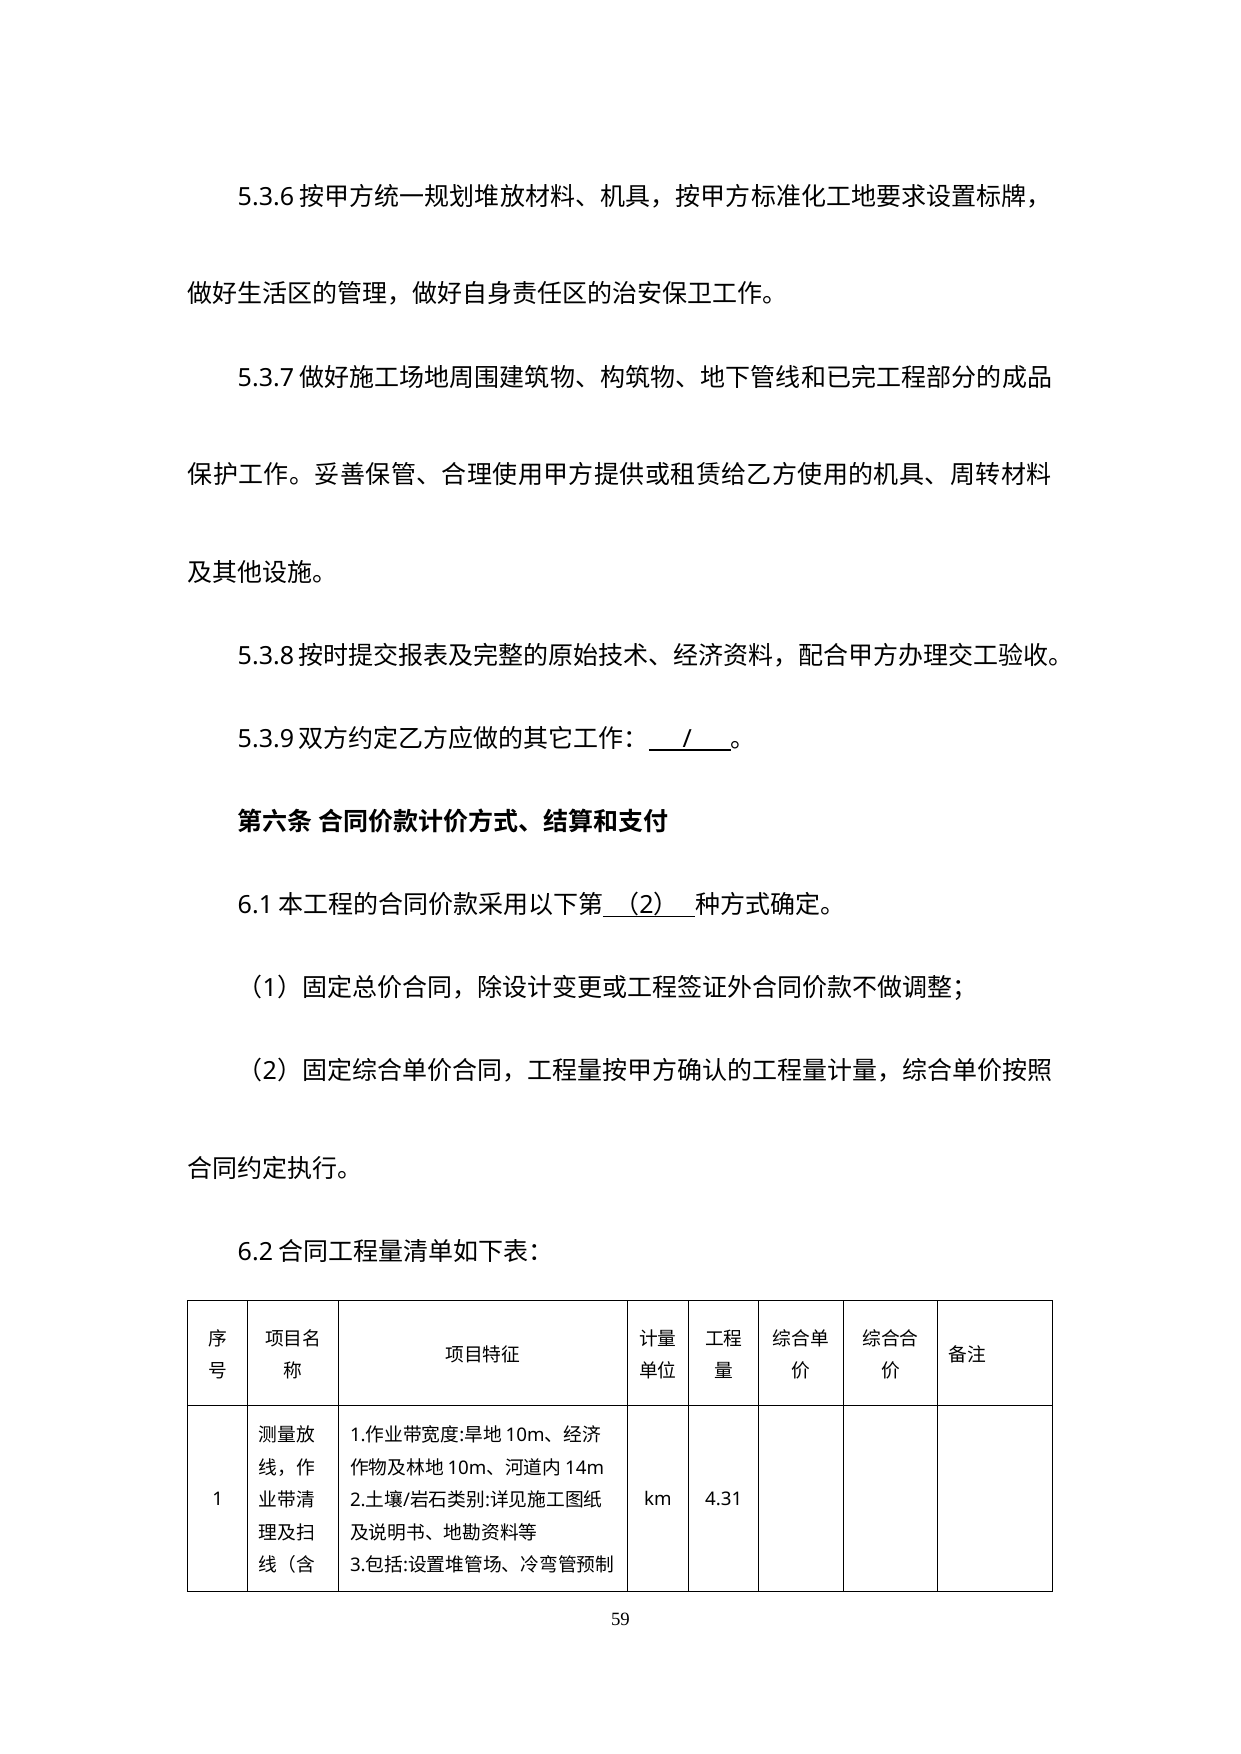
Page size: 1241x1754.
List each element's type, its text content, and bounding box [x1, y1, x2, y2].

list 合同价款计价方式、结算和支付 [187, 787, 1053, 852]
text 5.3.7做好施工场地周围建筑物、构筑物、地下管线和已完工程部分的成品保护工作。妥善保管、合理使用甲方提供或租赁给乙方使用的机具、周转材料及其他设施。 [187, 343, 1053, 603]
text 5.3.8按时提交报表及完整的原始技术、经济资料，配合甲方办理交工验收。 [187, 621, 1053, 686]
text 6.2合同工程量清单如下表： [187, 1217, 1053, 1282]
text （1）固定总价合同，除设计变更或工程签证外合同价款不做调整； [187, 953, 1053, 1018]
table_header 工程量 [689, 1301, 758, 1405]
table_header 项目名称 [248, 1301, 338, 1405]
text 5.3.9双方约定乙方应做的其它工作： / 。 [187, 704, 1053, 769]
text （2）固定综合单价合同，工程量按甲方确认的工程量计量，综合单价按照合同约定执行。 [187, 1036, 1053, 1199]
table_cell [844, 1406, 937, 1591]
table_cell 1 [188, 1406, 247, 1591]
table_cell 4.31 [689, 1406, 758, 1591]
text 5.3.6按甲方统一规划堆放材料、机具，按甲方标准化工地要求设置标牌，做好生活区的管理，做好自身责任区的治安保卫工作。 [187, 162, 1053, 324]
table_header 备注 [938, 1301, 1052, 1405]
table_cell 测量放线，作业带清理及扫线（含削方） [248, 1406, 338, 1591]
text 6.1本工程的合同价款采用以下第 （2） 种方式确定。 [187, 870, 1053, 935]
table_cell [938, 1406, 1052, 1591]
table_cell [339, 1406, 627, 1591]
table_header 综合合价 [844, 1301, 937, 1405]
table_cell km [628, 1406, 688, 1591]
table_header 综合单价 [759, 1301, 843, 1405]
table_cell [759, 1406, 843, 1591]
table_header 计量单位 [628, 1301, 688, 1405]
table_header 序号 [188, 1301, 247, 1405]
table_header 项目特征 [339, 1301, 627, 1405]
